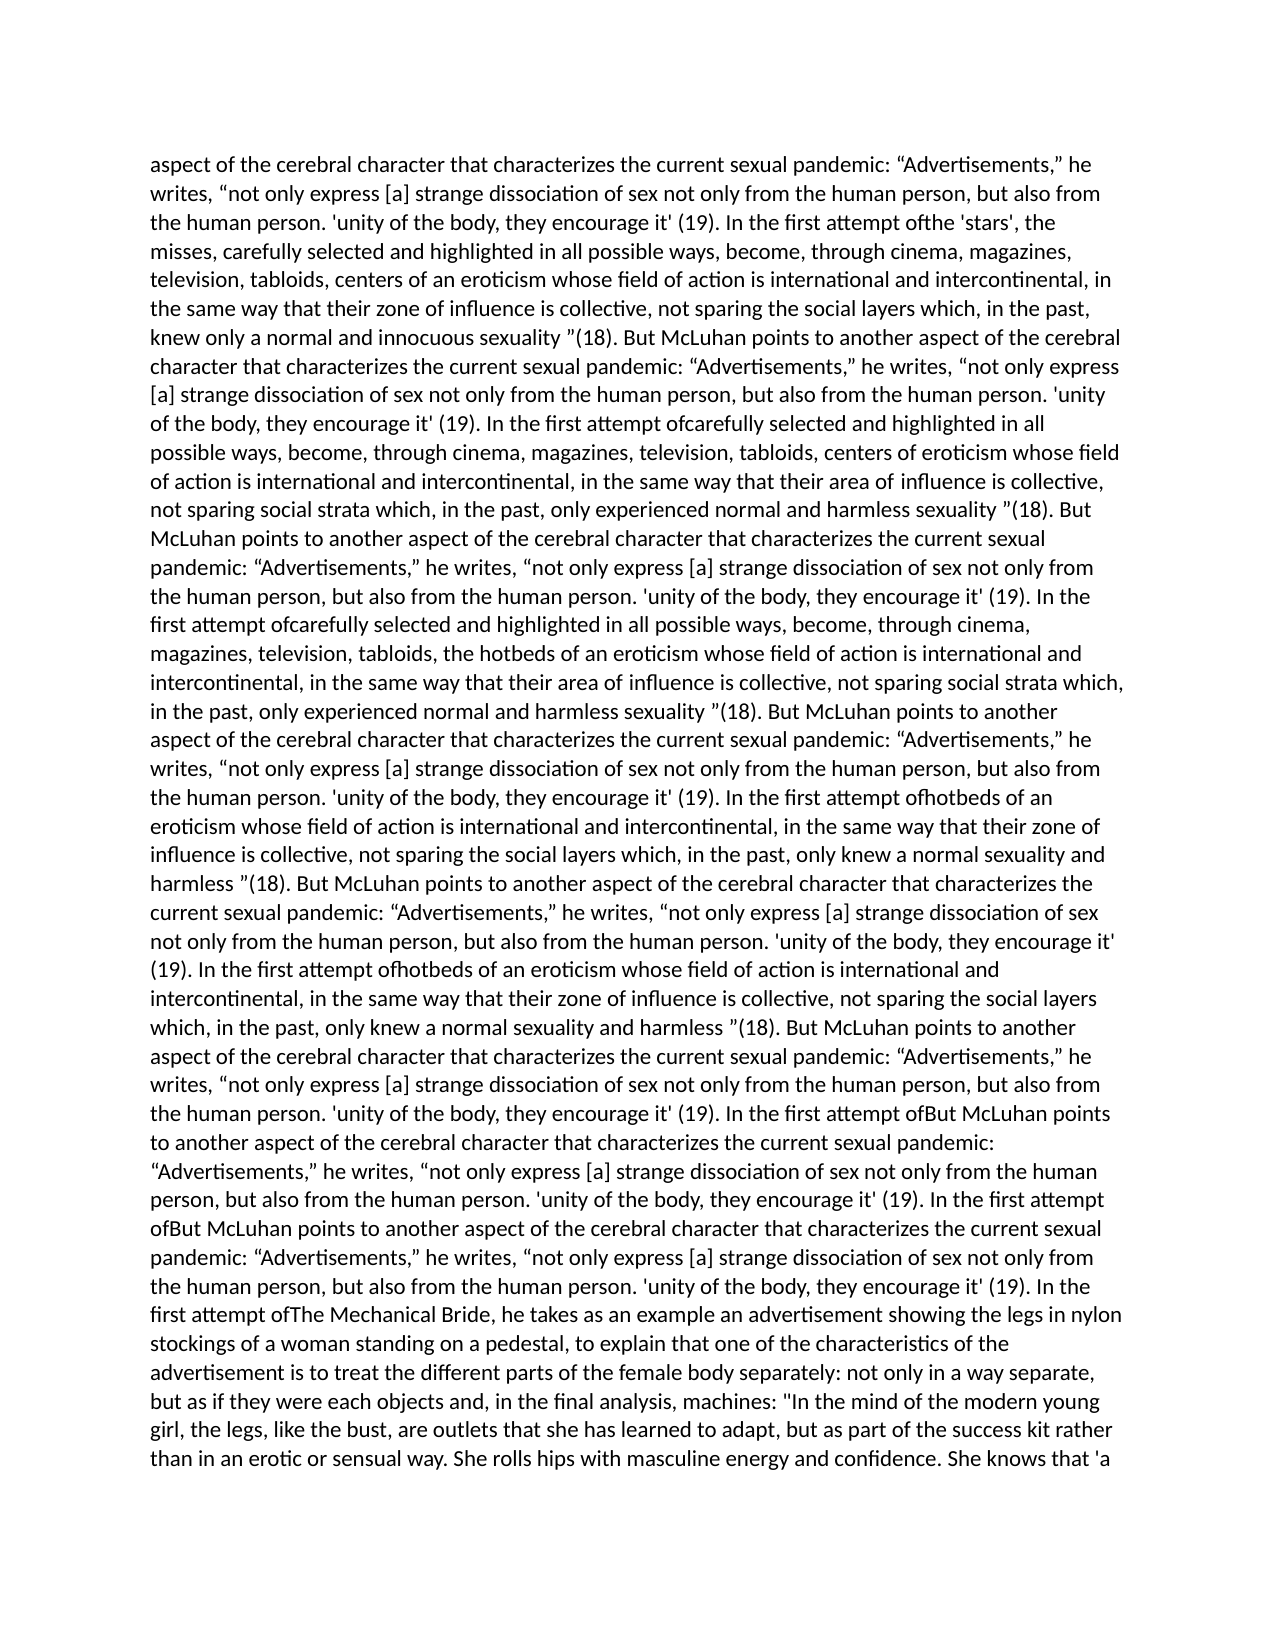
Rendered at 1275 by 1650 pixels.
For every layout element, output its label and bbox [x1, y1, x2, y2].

text [150, 150, 1125, 1472]
